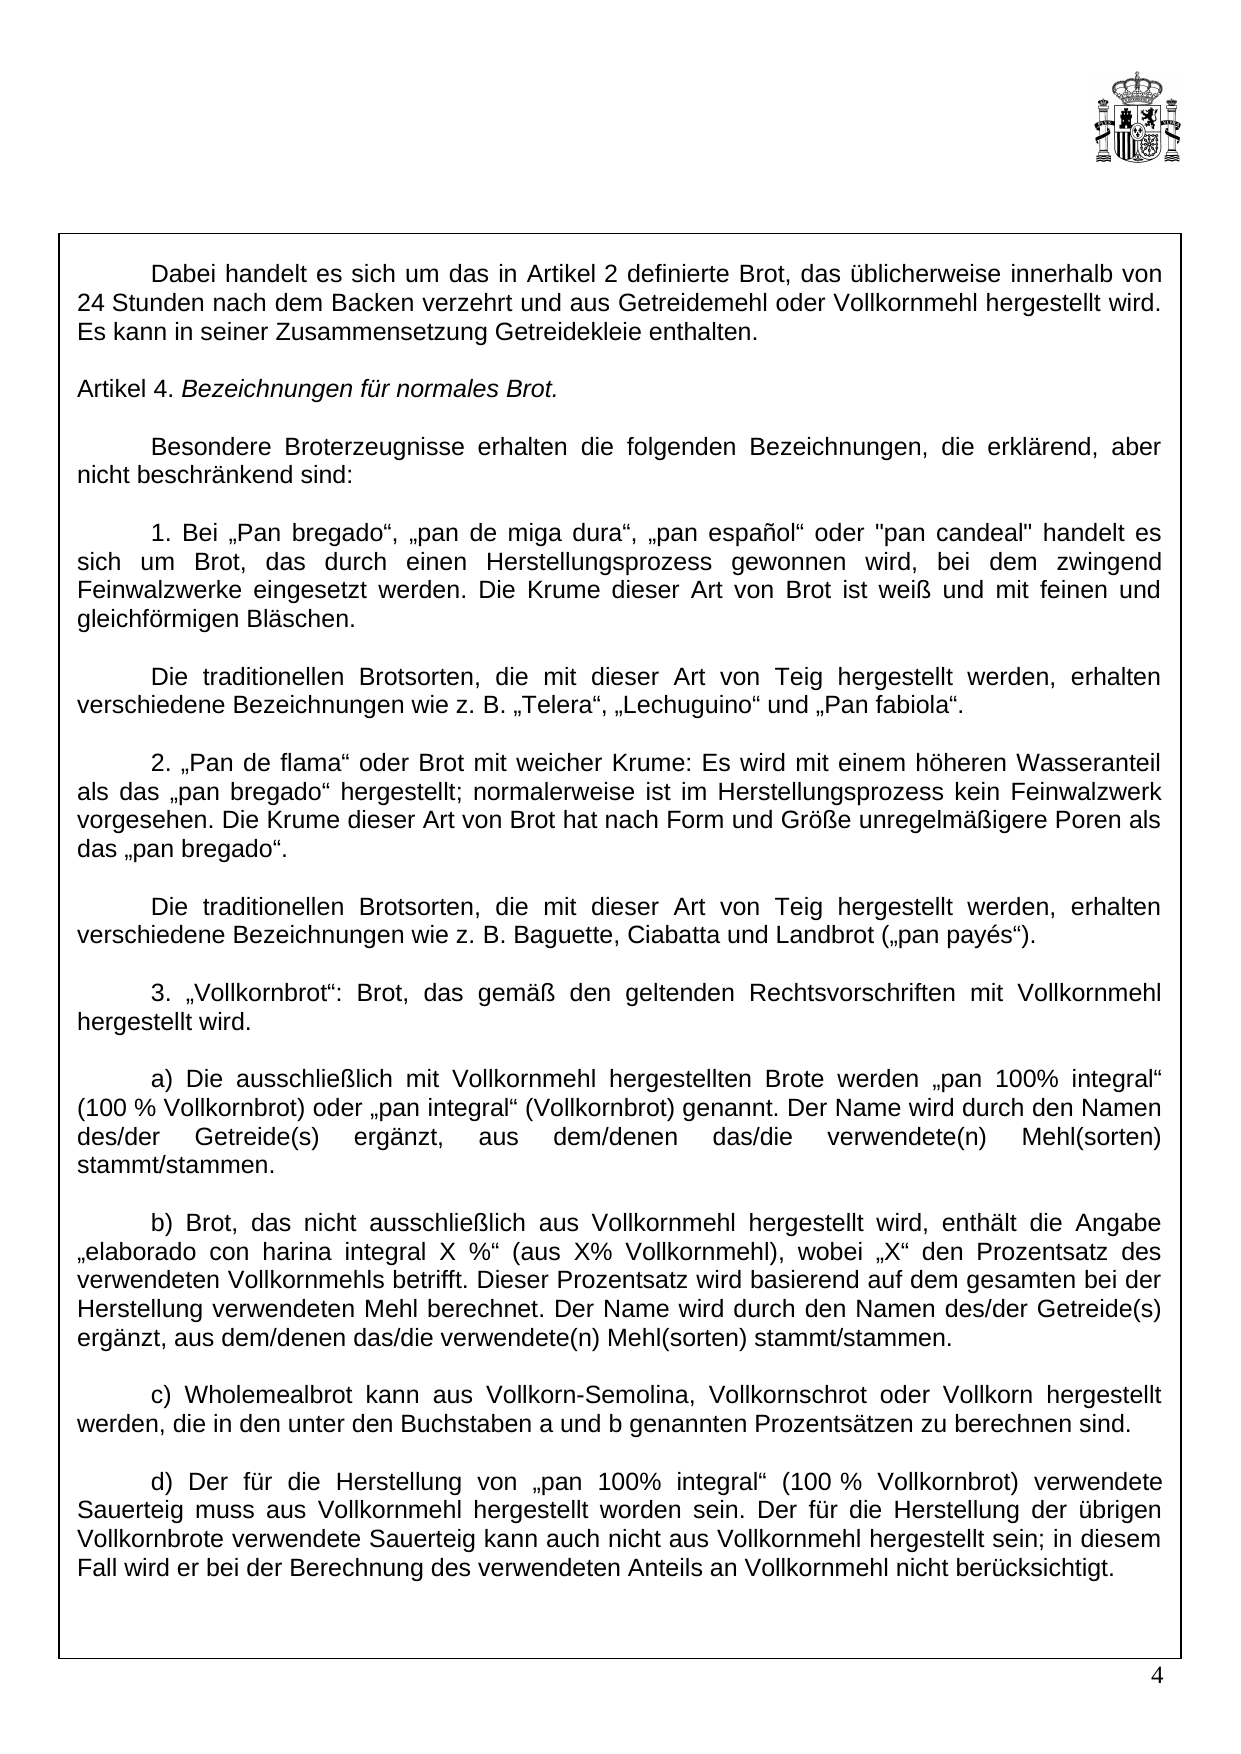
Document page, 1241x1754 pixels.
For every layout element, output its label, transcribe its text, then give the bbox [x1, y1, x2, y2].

list 2. „Pan de flama“ oder Brot mit weicher Krume: Es wird mit einem höheren Wasseranteil als das „pan bregado“ hergestellt; normalerweise ist im Herstellungsprozess kein Feinwalzwerk vorgesehen. Die Krume dieser Art von Brot hat nach Form und Größe unregelmäßigere Poren als das „pan bregado“. [77, 748, 1163, 863]
list 1. Bei „Pan bregado“, „pan de miga dura“, „pan español“ oder "pan candeal" handelt es sich um Brot, das durch einen Herstellungsprozess gewonnen wird, bei dem zwingend Feinwalzwerke eingesetzt werden. Die Krume dieser Art von Brot ist weiß und mit feinen und gleichförmigen Bläschen. [77, 518, 1163, 633]
list 3. „Vollkornbrot“: Brot, das gemäß den geltenden Rechtsvorschriften mit Vollkornmehl hergestellt wird. [77, 978, 1163, 1035]
list b) Brot, das nicht ausschließlich aus Vollkornmehl hergestellt wird, enthält die Angabe „elaborado con harina integral X %“ (aus X% Vollkornmehl), wobei „X“ den Prozentsatz des verwendeten Vollkornmehls betrifft. Dieser Prozentsatz wird basierend auf dem gesamten bei der Herstellung verwendeten Mehl berechnet. Der Name wird durch den Namen des/der Getreide(s) ergänzt, aus dem/denen das/die verwendete(n) Mehl(sorten) stammt/stammen. [77, 1208, 1163, 1352]
text Besondere Broterzeugnisse erhalten die folgenden Bezeichnungen, die erklärend, aber nicht beschränkend sind: [77, 432, 1163, 489]
list a) Die ausschließlich mit Vollkornmehl hergestellten Brote werden „pan 100% integral“ (100 % Vollkornbrot) oder „pan integral“ (Vollkornbrot) genannt. Der Name wird durch den Namen des/der Getreide(s) ergänzt, aus dem/denen das/die verwendete(n) Mehl(sorten) stammt/stammen. [77, 1064, 1163, 1179]
text Die traditionellen Brotsorten, die mit dieser Art von Teig hergestellt werden, erhalten verschiedene Bezeichnungen wie z. B. Baguette, Ciabatta und Landbrot („pan payés“). [77, 892, 1163, 949]
list c) Wholemealbrot kann aus Vollkorn-Semolina, Vollkornschrot oder Vollkorn hergestellt werden, die in den unter den Buchstaben a und b genannten Prozentsätzen zu berechnen sind. [77, 1380, 1163, 1438]
text Artikel 4. Bezeichnungen für normales Brot. [77, 374, 1163, 403]
text Dabei handelt es sich um das in Artikel 2 definierte Brot, das üblicherweise innerhalb von 24 Stunden nach dem Backen verzehrt und aus Getreidemehl oder Vollkornmehl hergestellt wird. Es kann in seiner Zusammensetzung Getreidekleie enthalten. [77, 259, 1163, 345]
text Die traditionellen Brotsorten, die mit dieser Art von Teig hergestellt werden, erhalten verschiedene Bezeichnungen wie z. B. „Telera“, „Lechuguino“ und „Pan fabiola“. [77, 662, 1163, 719]
list d) Der für die Herstellung von „pan 100% integral“ (100 % Vollkornbrot) verwendete Sauerteig muss aus Vollkornmehl hergestellt worden sein. Der für die Herstellung der übrigen Vollkornbrote verwendete Sauerteig kann auch nicht aus Vollkornmehl hergestellt sein; in diesem Fall wird er bei der Berechnung des verwendeten Anteils an Vollkornmehl nicht berücksichtigt. [77, 1467, 1163, 1582]
picture [1093, 71, 1182, 164]
